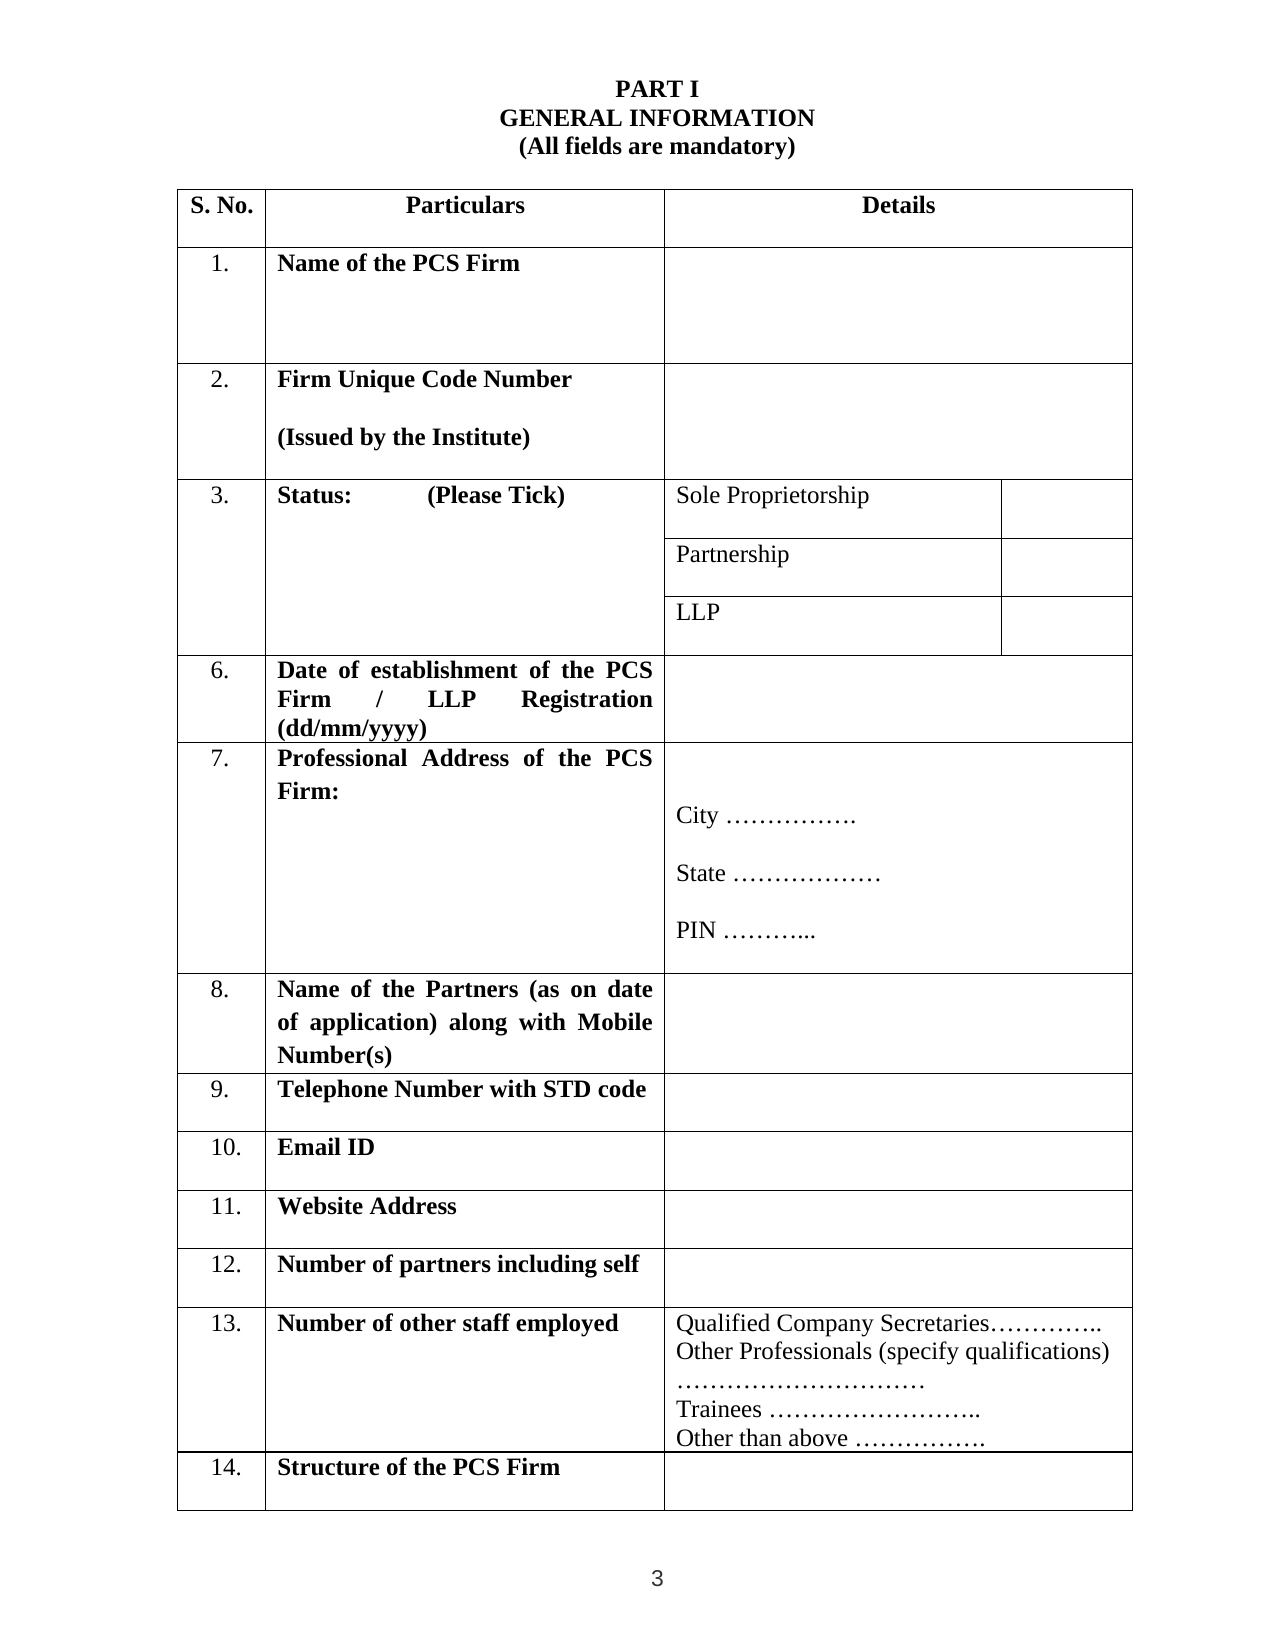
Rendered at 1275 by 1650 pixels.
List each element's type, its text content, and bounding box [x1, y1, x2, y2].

table_cell Status: (Please Tick) [266, 480, 664, 654]
table_cell [1002, 539, 1132, 596]
table_cell [665, 656, 1132, 742]
table_cell [178, 480, 265, 654]
text GENERAL INFORMATION [177, 103, 1137, 131]
table_cell [665, 1249, 1132, 1307]
table_cell Qualified Company Secretaries………….. Other Professionals (specify qualifications) ………………………… Trainees …………………….. Other than above ……………. [665, 1308, 1132, 1451]
table_cell Number of other staff employed [266, 1308, 664, 1451]
table_cell [665, 364, 1132, 479]
table_header S. No. [178, 190, 265, 247]
table_cell Firm Unique Code Number (Issued by the Institute) [266, 364, 664, 479]
table_cell [178, 1308, 265, 1451]
table_cell Telephone Number with STD code [266, 1074, 664, 1131]
table_cell City ……………. State ……………… PIN ………... [665, 743, 1132, 973]
table_cell [665, 1453, 1132, 1510]
table_cell [178, 248, 265, 363]
table_cell Number of partners including self [266, 1249, 664, 1307]
table_cell [178, 1132, 265, 1190]
table_cell [178, 743, 265, 973]
table_cell Sole Proprietorship [665, 480, 1001, 538]
table_cell Email ID [266, 1132, 664, 1190]
table_cell [665, 1132, 1132, 1190]
table_cell [665, 1191, 1132, 1248]
table_cell Date of establishment of the PCS Firm / LLP Registration (dd/mm/yyyy) [266, 656, 664, 742]
table_cell [665, 248, 1132, 363]
table_cell [178, 1249, 265, 1307]
table_cell Website Address [266, 1191, 664, 1248]
table_cell [665, 1074, 1132, 1131]
table_cell [178, 1191, 265, 1248]
table_cell [1002, 597, 1132, 654]
table_cell [178, 656, 265, 742]
table_cell Professional Address of the PCS Firm: [266, 743, 664, 973]
table_cell [178, 364, 265, 479]
table_cell [178, 974, 265, 1073]
table_header Particulars [266, 190, 664, 247]
table_cell [178, 1074, 265, 1131]
table_cell Partnership [665, 539, 1001, 596]
table_cell Structure of the PCS Firm [266, 1453, 664, 1510]
text (All fields are mandatory) [177, 131, 1137, 160]
table_cell [665, 974, 1132, 1073]
table_cell [1002, 480, 1132, 538]
table_header Details [665, 190, 1132, 247]
table_cell Name of the PCS Firm [266, 248, 664, 363]
text PART I [177, 74, 1137, 103]
table_cell Name of the Partners (as on date of application) along with Mobile Number(s) [266, 974, 664, 1073]
table_cell [178, 1453, 265, 1510]
table_cell LLP [665, 597, 1001, 654]
